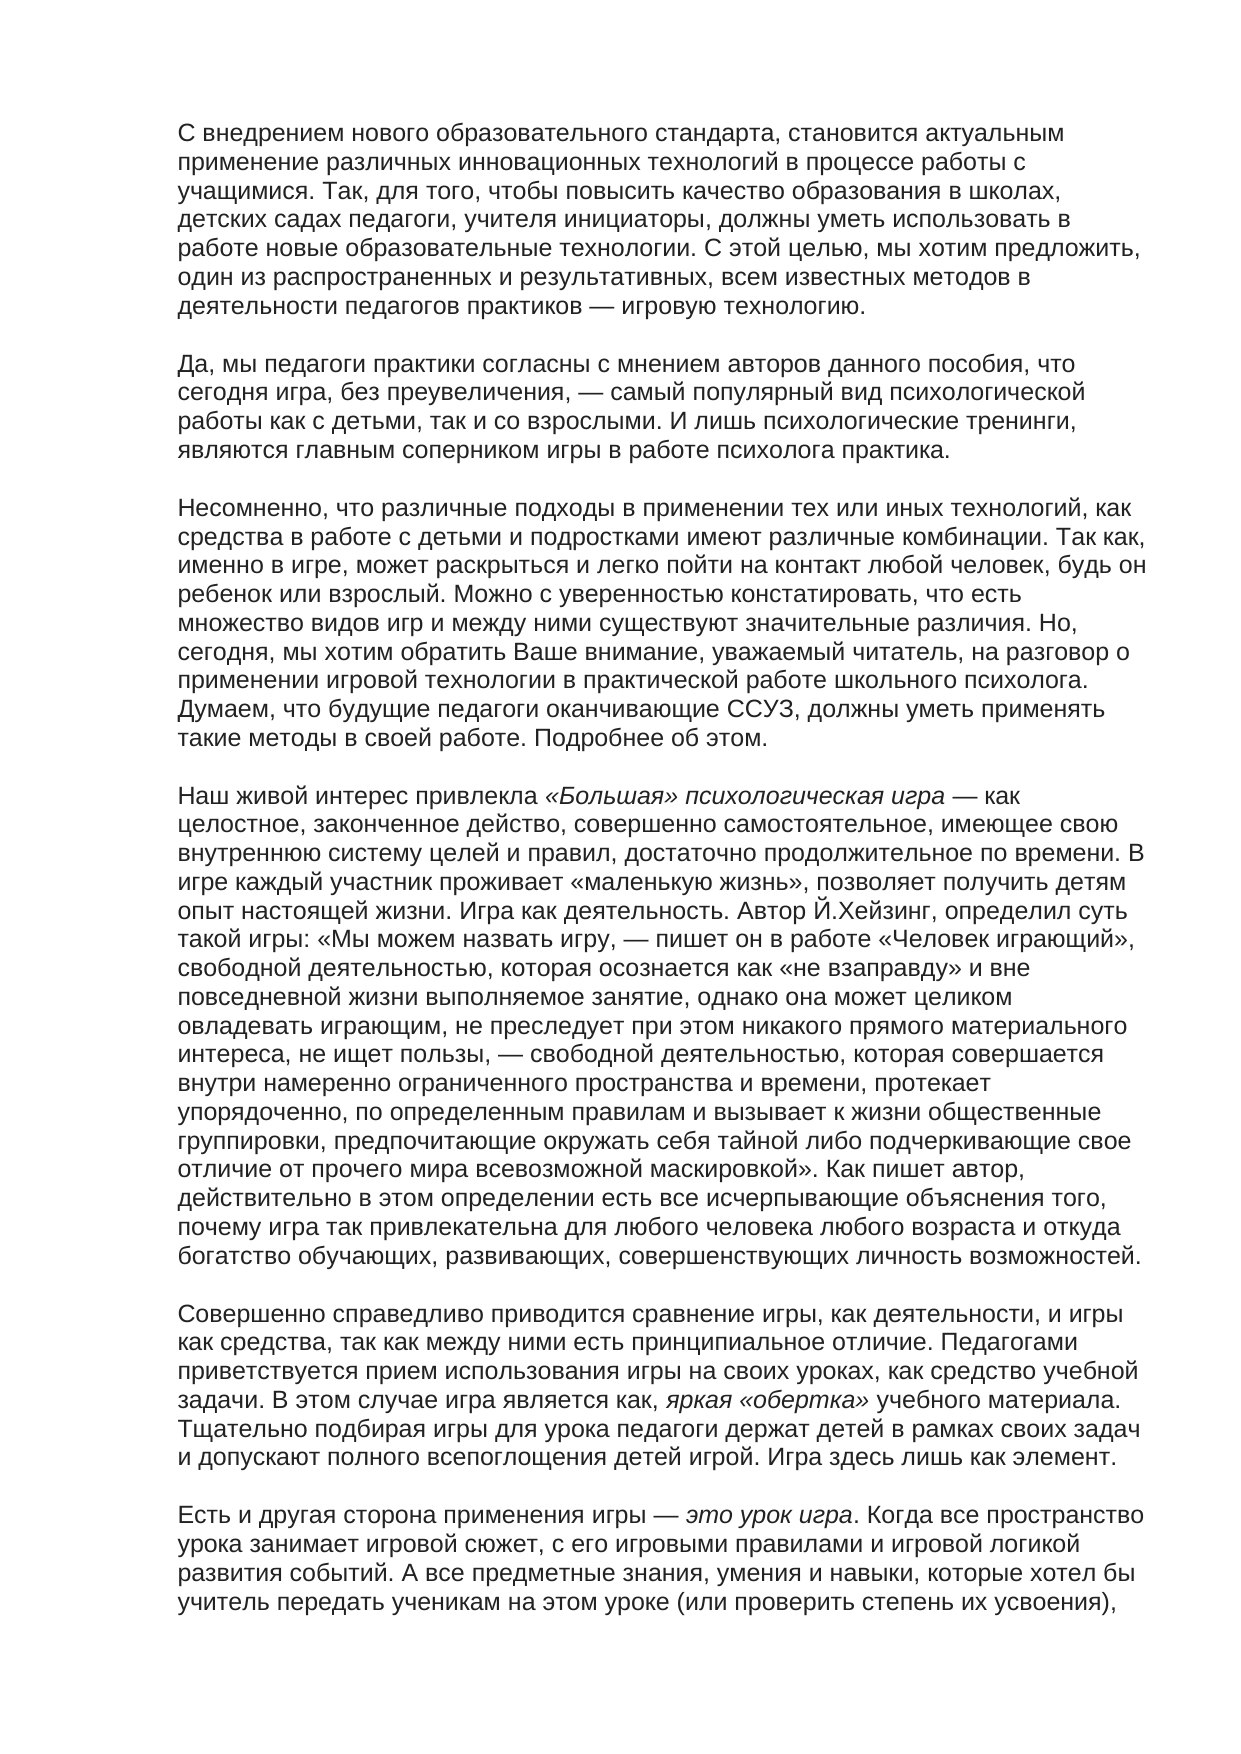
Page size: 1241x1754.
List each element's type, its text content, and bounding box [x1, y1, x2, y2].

text Да, мы педагоги практики согласны с мнением авторов данного пособия, что сегодня игра, без преувеличения, — самый популярный вид психологической работы как с детьми, так и со взрослыми. И лишь психологические тренинги, являются главным соперником игры в работе психолога практика. [177, 348, 1152, 463]
text Несомненно, что различные подходы в применении тех или иных технологий, как средства в работе с детьми и подростками имеют различные комбинации. Так как, именно в игре, может раскрыться и легко пойти на контакт любой человек, будь он ребенок или взрослый. Можно с уверенностью констатировать, что есть множество видов игр и между ними существуют значительные различия. Но, сегодня, мы хотим обратить Ваше внимание, уважаемый читатель, на разговор о применении игровой технологии в практической работе школьного психолога. Думаем, что будущие педагоги оканчивающие ССУЗ, должны уметь применять такие методы в своей работе. Подробнее об этом. [177, 493, 1152, 751]
text Совершенно справедливо приводится сравнение игры, как деятельности, и игры как средства, так как между ними есть принципиальное отличие. Педагогами приветствуется прием использования игры на своих уроках, как средство учебной задачи. В этом случае игра является как, яркая «обертка» учебного материала. Тщательно подбирая игры для урока педагоги держат детей в рамках своих задач и допускают полного всепоглощения детей игрой. Игра здесь лишь как элемент. [177, 1298, 1152, 1471]
text С внедрением нового образовательного стандарта, становится актуальным применение различных инновационных технологий в процессе работы с учащимися. Так, для того, чтобы повысить качество образования в школах, детских садах педагоги, учителя инициаторы, должны уметь использовать в работе новые образовательные технологии. С этой целью, мы хотим предложить, один из распространенных и результативных, всем известных методов в деятельности педагогов практиков — игровую технологию. [177, 118, 1152, 319]
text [177, 1500, 1152, 1615]
text Наш живой интерес привлекла «Большая» психологическая игра — как целостное, законченное действо, совершенно самостоятельное, имеющее свою внутреннюю систему целей и правил, достаточно продолжительное по времени. В игре каждый участник проживает «маленькую жизнь», позволяет получить детям опыт настоящей жизни. Игра как деятельность. Автор Й.Хейзинг, определил суть такой игры: «Мы можем назвать игру, — пишет он в работе «Человек играющий», свободной деятельностью, которая осознается как «не взаправду» и вне повседневной жизни выполняемое занятие, однако она может целиком овладевать играющим, не преследует при этом никакого прямого материального интереса, не ищет пользы, — свободной деятельностью, которая совершается внутри намеренно ограниченного пространства и времени, протекает упорядоченно, по определенным правилам и вызывает к жизни общественные группировки, предпочитающие окружать себя тайной либо подчеркивающие свое отличие от прочего мира всевозможной маскировкой». Как пишет автор, действительно в этом определении есть все исчерпывающие объяснения того, почему игра так привлекательна для любого человека любого возраста и откуда богатство обучающих, развивающих, совершенствующих личность возможностей. [177, 781, 1152, 1269]
